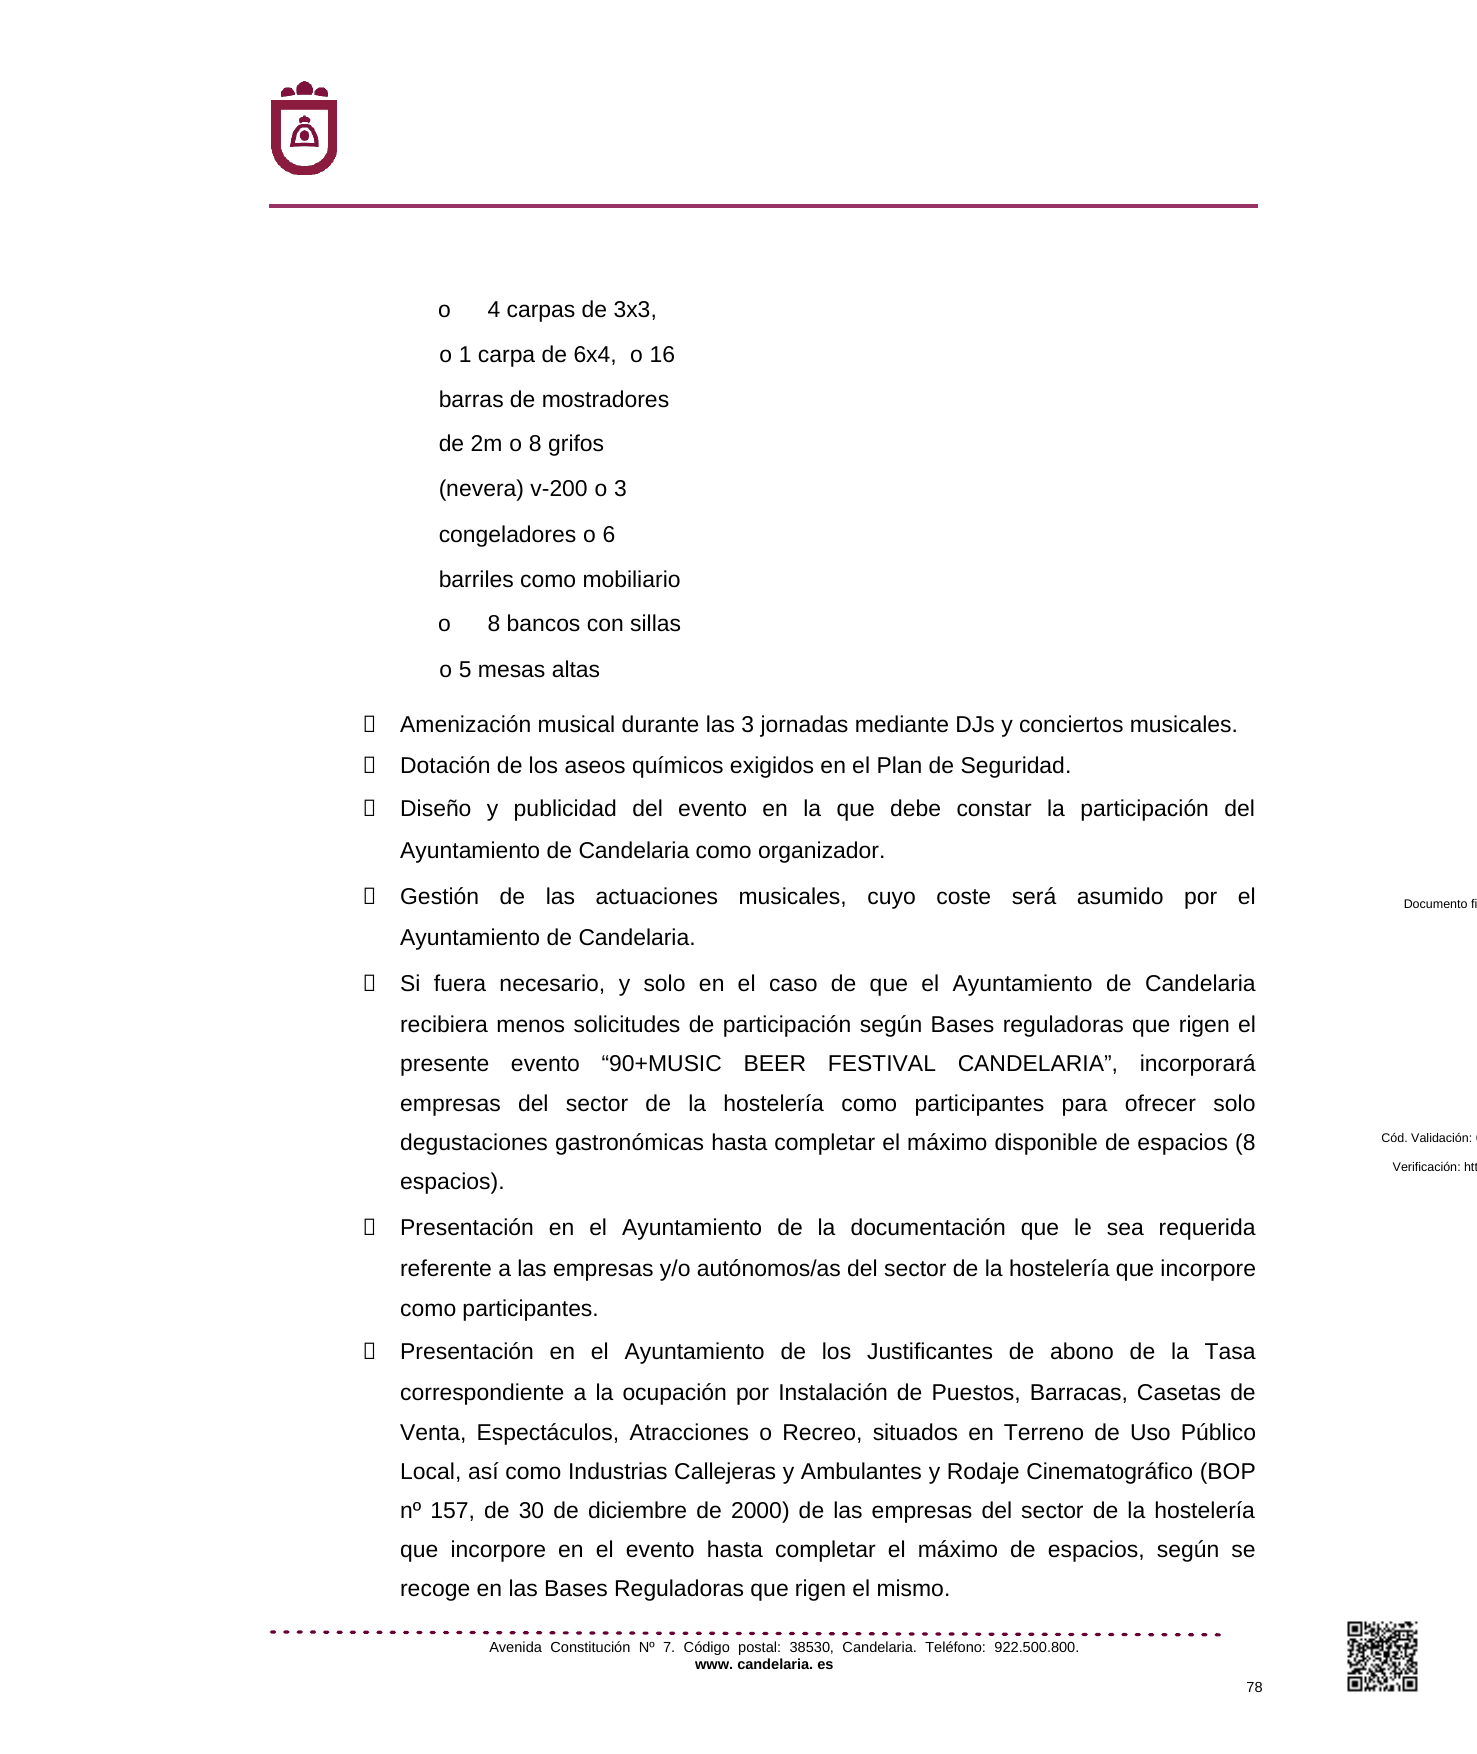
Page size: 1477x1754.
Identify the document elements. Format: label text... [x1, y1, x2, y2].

list Gestión de las actuaciones musicales, cuyo coste será asumido por el Ayuntamiento de Candelaria. [362, 879, 1256, 951]
list Si fuera necesario, y solo en el caso de que el Ayuntamiento de Candelaria recibiera menos solicitudes de participación según Bases reguladoras que rigen el presente evento “90+MUSIC BEER FESTIVAL CANDELARIA”, incorporará empresas del sector de la hostelería como participantes para ofrecer solo degustaciones gastronómicas hasta completar el máximo disponible de espacios (8 espacios). [362, 967, 1256, 1194]
list 8 bancos con sillas o 5 mesas altas [437, 610, 682, 684]
list Presentación en el Ayuntamiento de los Justificantes de abono de la Tasa correspondiente a la ocupación por Instalación de Puestos, Barracas, Casetas de Venta, Espectáculos, Atracciones o Recreo, situados en Terreno de Uso Público Local, así como Industrias Callejeras y Ambulantes y Rodaje Cinematográfico (BOP nº 157, de 30 de diciembre de 2000) de las empresas del sector de la hostelería que incorpore en el evento hasta completar el máximo de espacios, según se recoge en las Bases Reguladoras que rigen el mismo. [362, 1335, 1256, 1601]
picture [271, 81, 337, 175]
list 4 carpas de 3x3, o 1 carpa de 6x4, o 16 barras de mostradores de 2m o 8 grifos (nevera) v-200 o 3 congeladores o 6 barriles como mobiliario [437, 296, 682, 592]
list Presentación en el Ayuntamiento de la documentación que le sea requerida referente a las empresas y/o autónomos/as del sector de la hostelería que incorpore como participantes. [362, 1211, 1256, 1321]
picture [1346, 1620, 1420, 1694]
list Dotación de los aseos químicos exigidos en el Plan de Seguridad. [362, 749, 1256, 780]
list Diseño y publicidad del evento en la que debe constar la participación del Ayuntamiento de Candelaria como organizador. [362, 792, 1256, 863]
list Amenización musical durante las 3 jornadas mediante DJs y conciertos musicales. [362, 707, 1256, 739]
